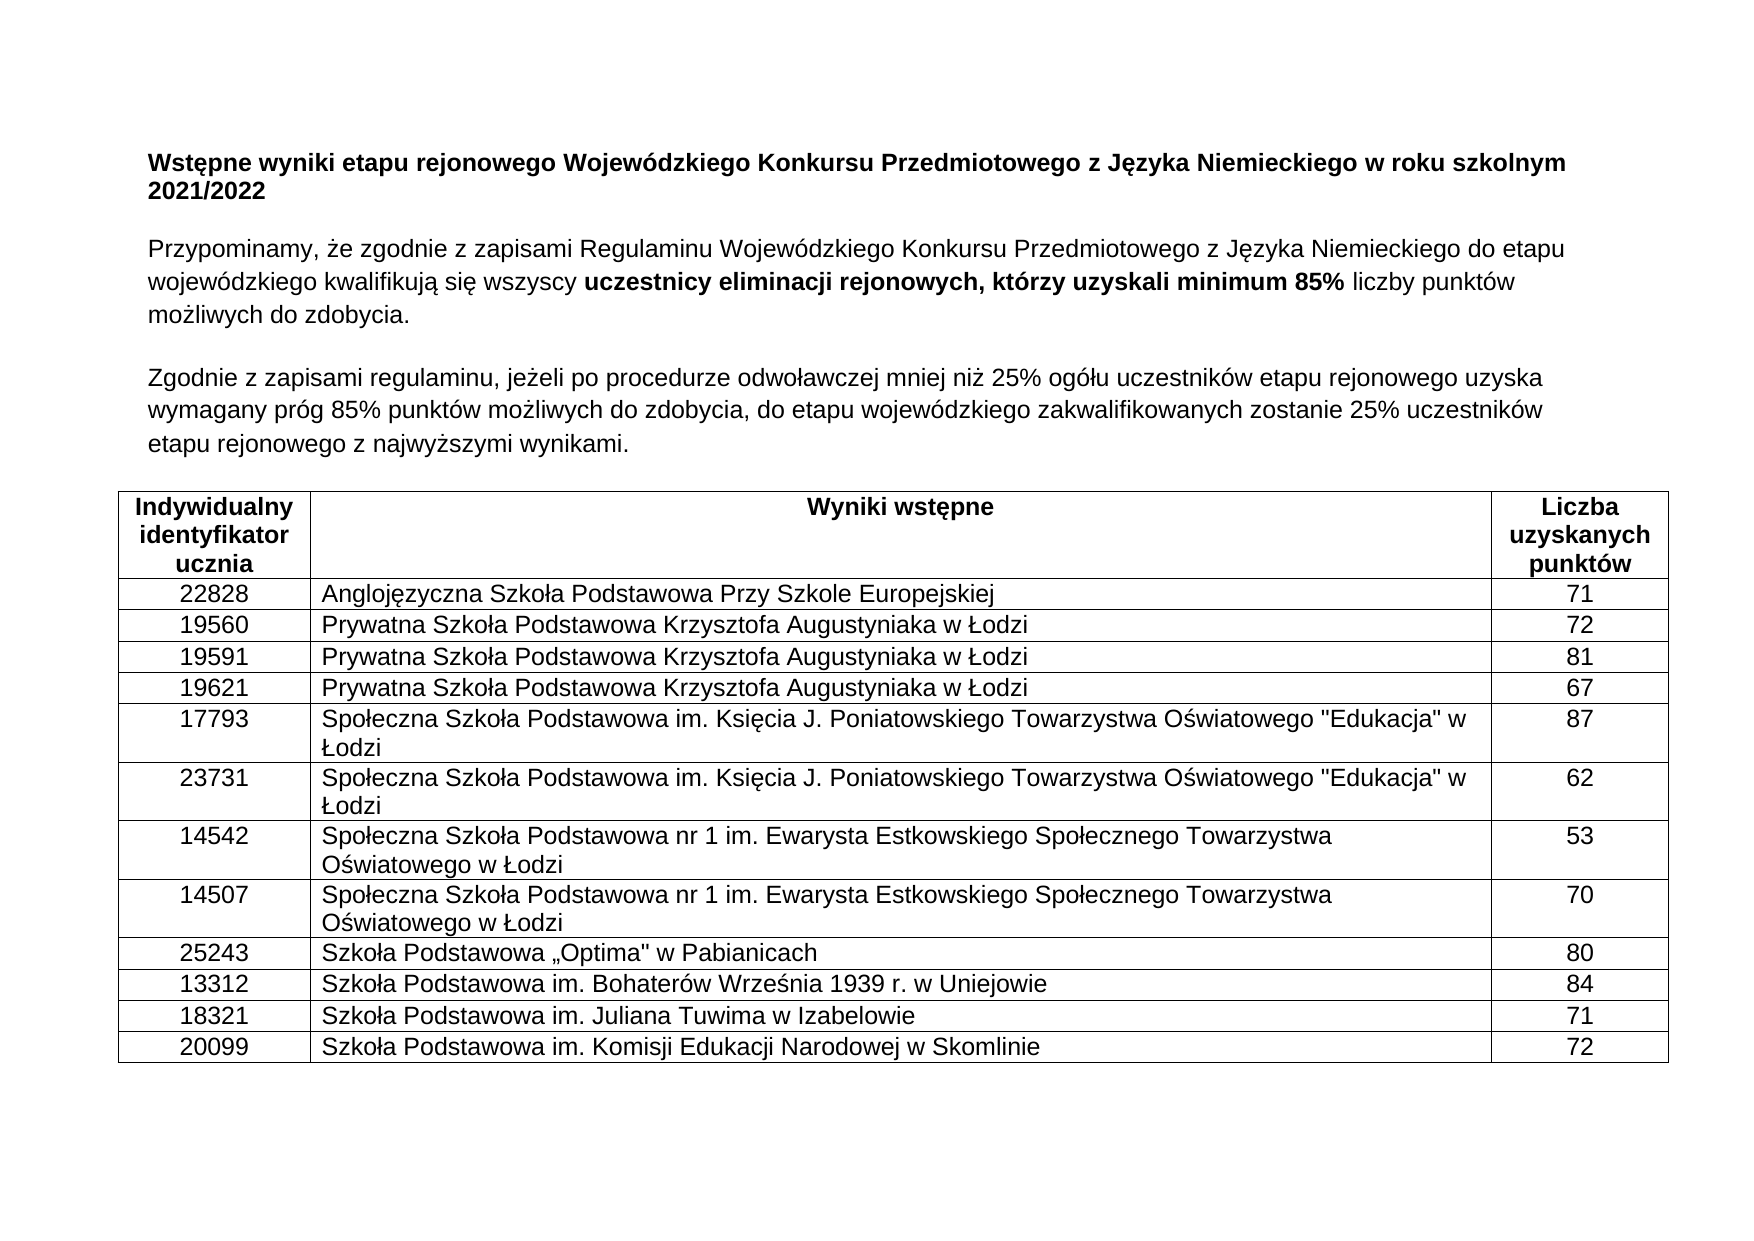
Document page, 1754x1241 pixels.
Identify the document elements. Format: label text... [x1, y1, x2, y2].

table_header Wyniki wstępne [311, 492, 1491, 578]
table_cell 20099 [119, 1032, 310, 1062]
table_header Indywidualny identyfikator ucznia [119, 492, 310, 578]
table_cell 67 [1492, 673, 1668, 703]
table_cell 80 [1492, 938, 1668, 968]
table_cell Prywatna Szkoła Podstawowa Krzysztofa Augustyniaka w Łodzi [311, 642, 1491, 672]
table_cell Społeczna Szkoła Podstawowa nr 1 im. Ewarysta Estkowskiego Społecznego Towarzystwa Oświatowego w Łodzi [311, 821, 1491, 879]
table_cell 17793 [119, 704, 310, 762]
table_cell 87 [1492, 704, 1668, 762]
table_cell 62 [1492, 763, 1668, 820]
table_cell 84 [1492, 970, 1668, 1000]
table_cell 18321 [119, 1001, 310, 1031]
table_cell Prywatna Szkoła Podstawowa Krzysztofa Augustyniaka w Łodzi [311, 673, 1491, 703]
table_cell 70 [1492, 880, 1668, 937]
table_cell Szkoła Podstawowa im. Juliana Tuwima w Izabelowie [311, 1001, 1491, 1031]
table_cell 22828 [119, 579, 310, 609]
table_cell 19560 [119, 610, 310, 641]
table_cell 19591 [119, 642, 310, 672]
table_cell 53 [1492, 821, 1668, 879]
table_cell 72 [1492, 610, 1668, 641]
table_cell 23731 [119, 763, 310, 820]
table_cell Społeczna Szkoła Podstawowa im. Księcia J. Poniatowskiego Towarzystwa Oświatowego "Edukacja" w Łodzi [311, 763, 1491, 820]
table_cell 19621 [119, 673, 310, 703]
text Przypominamy, że zgodnie z zapisami Regulaminu Wojewódzkiego Konkursu Przedmiotowego z Języka Niemieckiego do etapu wojewódzkiego kwalifikują się wszyscy uczestnicy eliminacji rejonowych, którzy uzyskali minimum 85% liczby punktów możliwych do zdobycia. [148, 234, 1606, 329]
table_cell 71 [1492, 579, 1668, 609]
table_cell Szkoła Podstawowa „Optima" w Pabianicach [311, 938, 1491, 968]
subtitle Wstępne wyniki etapu rejonowego Wojewódzkiego Konkursu Przedmiotowego z Języka Niemieckiego w roku szkolnym 2021/2022 [148, 148, 1606, 205]
table_cell Anglojęzyczna Szkoła Podstawowa Przy Szkole Europejskiej [311, 579, 1491, 609]
table_header Liczba uzyskanych punktów [1492, 492, 1668, 578]
table_cell 14507 [119, 880, 310, 937]
table_cell 81 [1492, 642, 1668, 672]
table_cell Szkoła Podstawowa im. Bohaterów Września 1939 r. w Uniejowie [311, 970, 1491, 1000]
table_cell Szkoła Podstawowa im. Komisji Edukacji Narodowej w Skomlinie [311, 1032, 1491, 1062]
table_cell 71 [1492, 1001, 1668, 1031]
table_cell 13312 [119, 970, 310, 1000]
table_cell Prywatna Szkoła Podstawowa Krzysztofa Augustyniaka w Łodzi [311, 610, 1491, 641]
table_cell 14542 [119, 821, 310, 879]
table_cell Społeczna Szkoła Podstawowa nr 1 im. Ewarysta Estkowskiego Społecznego Towarzystwa Oświatowego w Łodzi [311, 880, 1491, 937]
table_cell 25243 [119, 938, 310, 968]
text Zgodnie z zapisami regulaminu, jeżeli po procedurze odwoławczej mniej niż 25% ogółu uczestników etapu rejonowego uzyska wymagany próg 85% punktów możliwych do zdobycia, do etapu wojewódzkiego zakwalifikowanych zostanie 25% uczestników etapu rejonowego z najwyższymi wynikami. [148, 362, 1606, 457]
table_cell 72 [1492, 1032, 1668, 1062]
table_cell Społeczna Szkoła Podstawowa im. Księcia J. Poniatowskiego Towarzystwa Oświatowego "Edukacja" w Łodzi [311, 704, 1491, 762]
